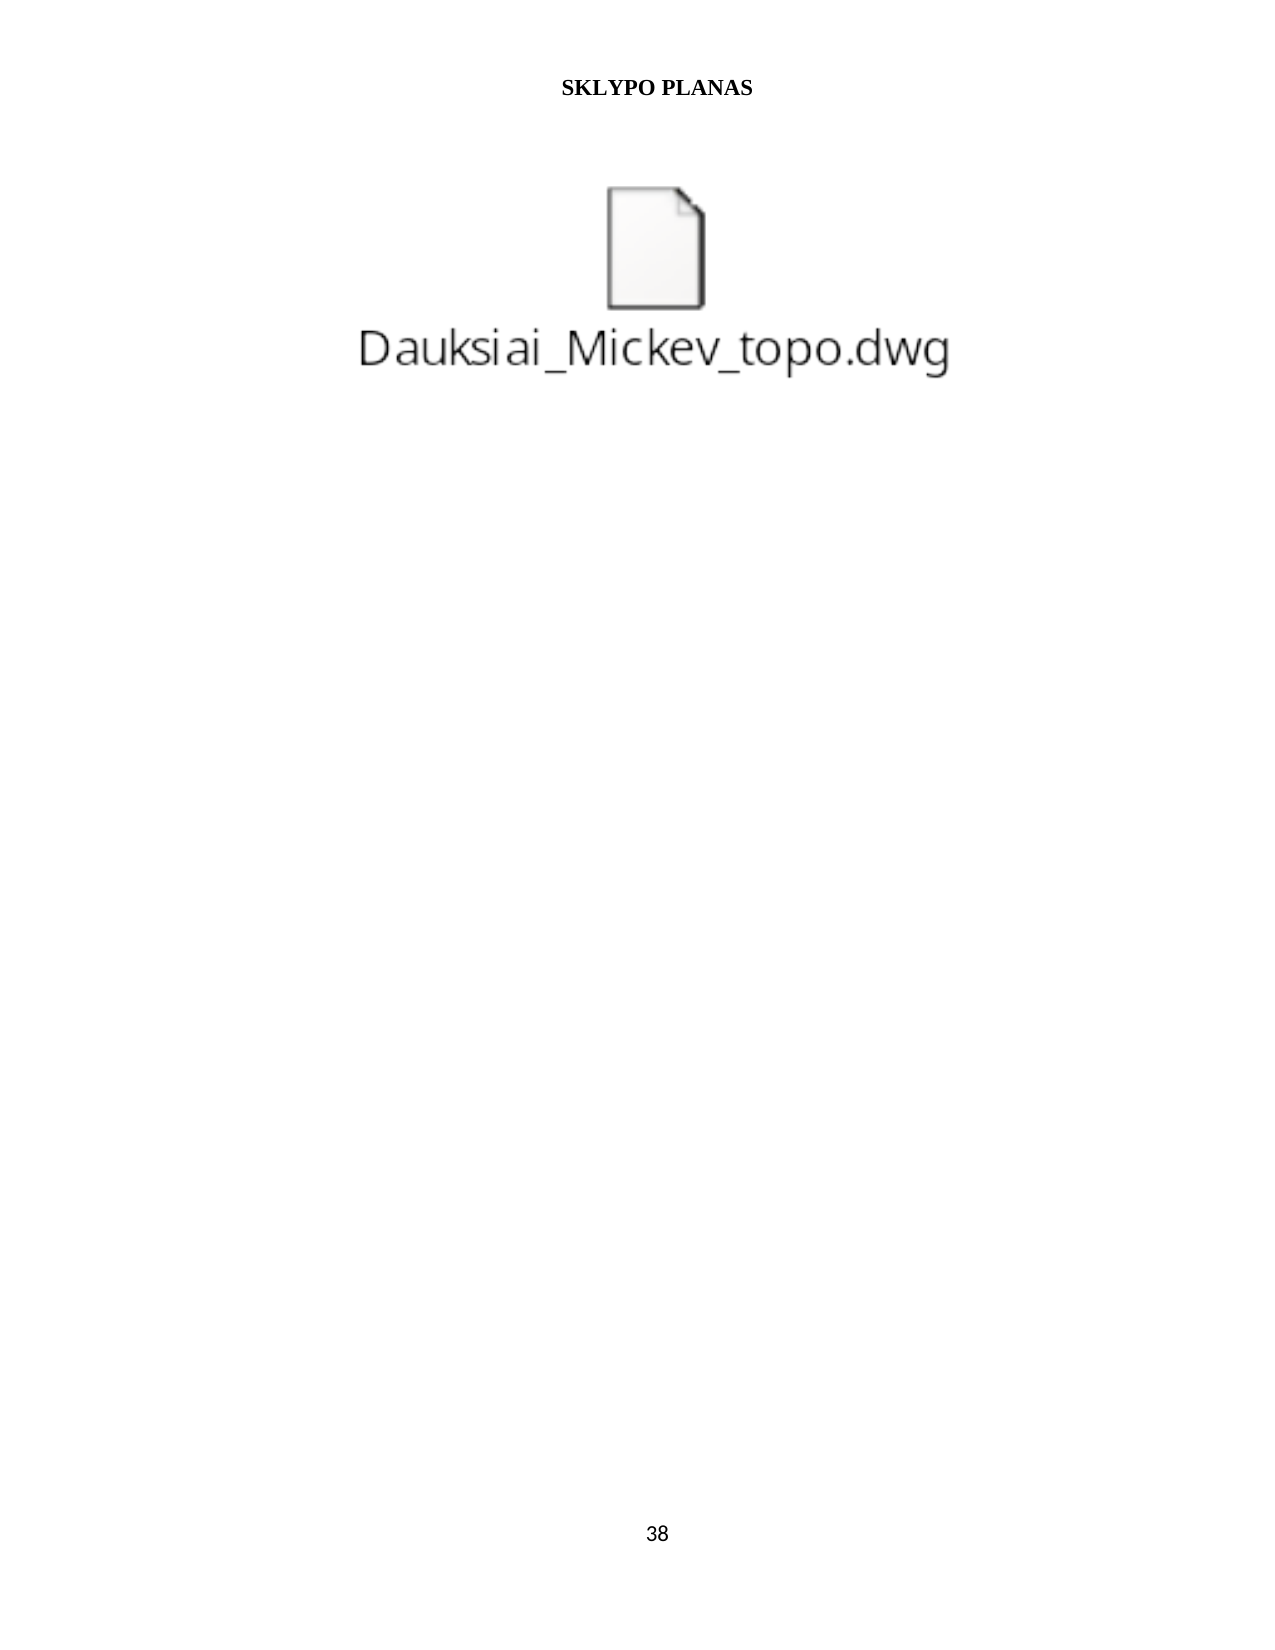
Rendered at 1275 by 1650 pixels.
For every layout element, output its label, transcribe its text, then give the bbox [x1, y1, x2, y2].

text SKLYPO PLANAS [133, 74, 1181, 100]
